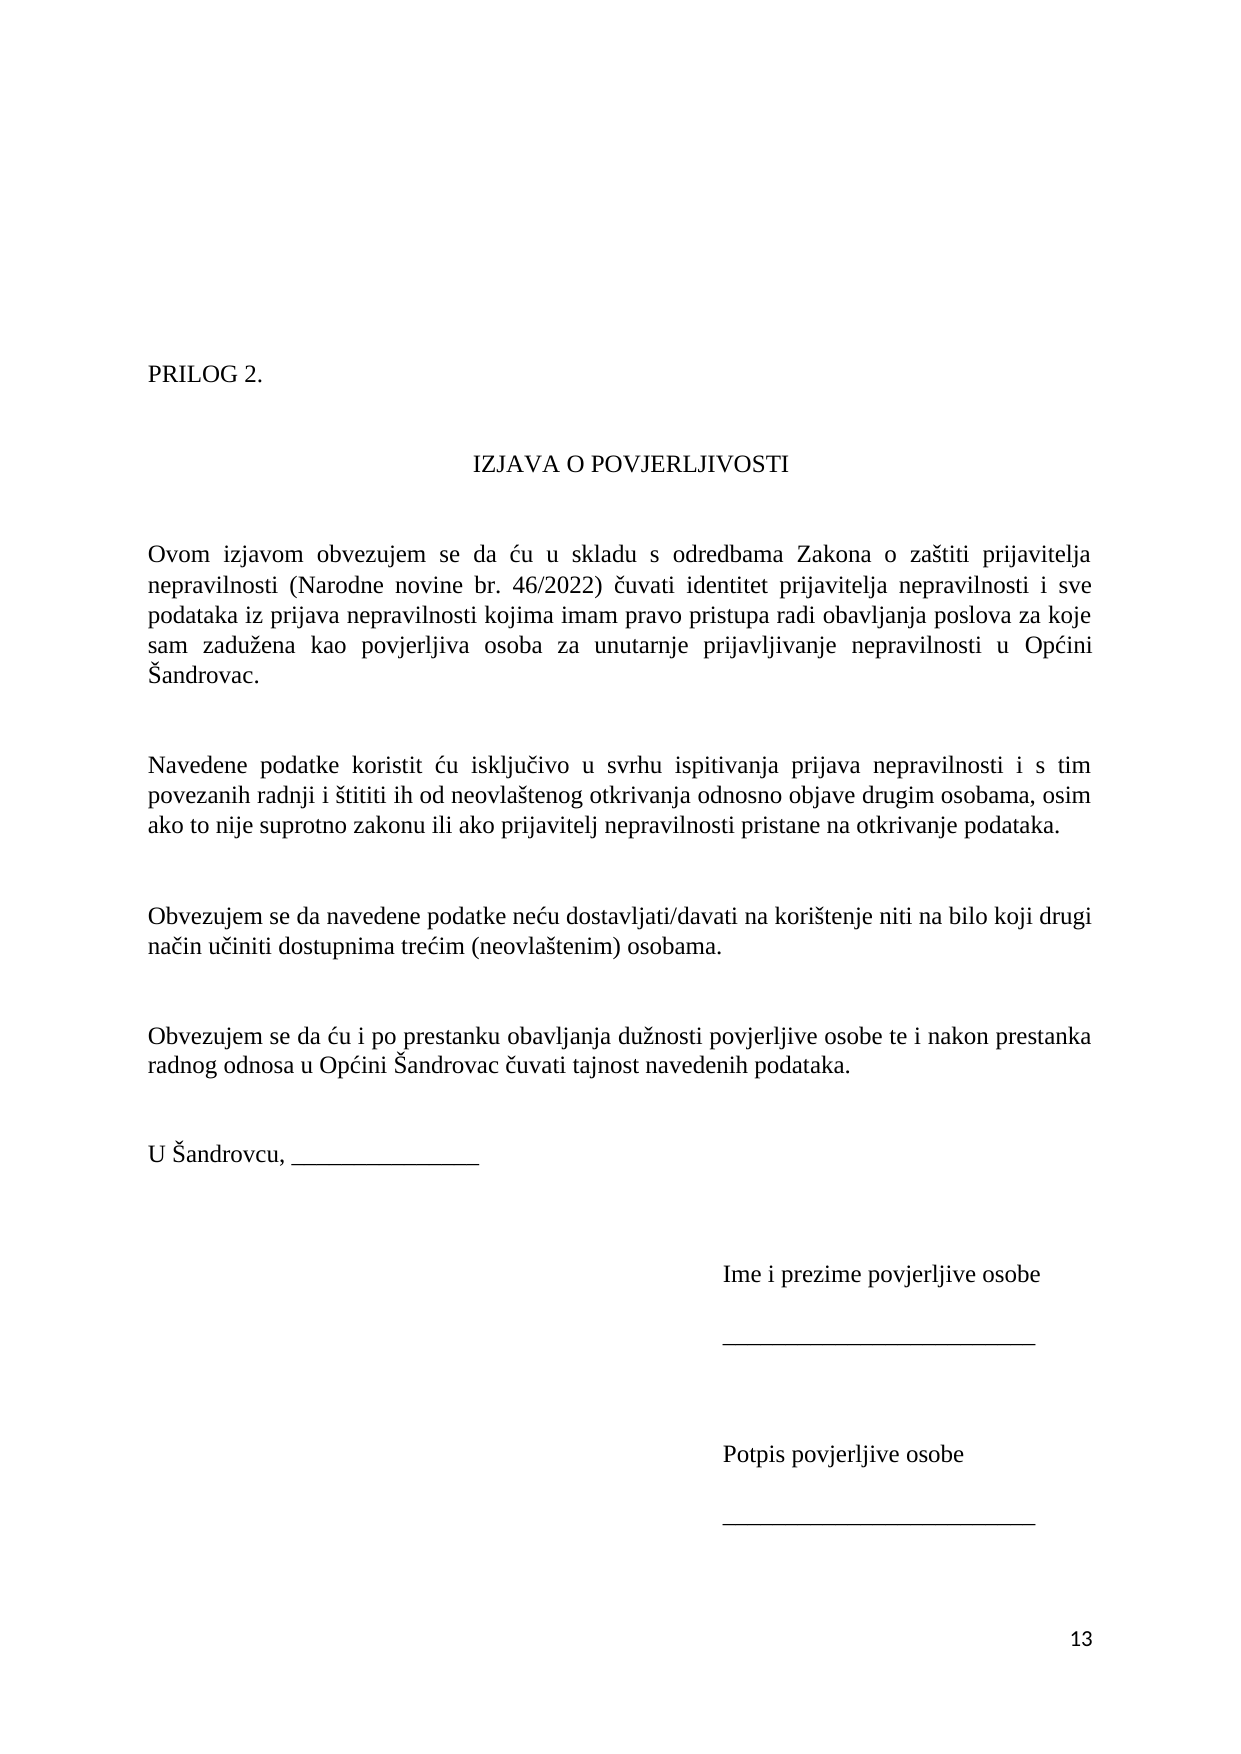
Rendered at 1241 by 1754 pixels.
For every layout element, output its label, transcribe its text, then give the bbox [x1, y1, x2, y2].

text _________________________ [148, 1499, 1092, 1528]
text U Šandrovcu, _______________ [148, 1139, 1092, 1168]
text Ovom izjavom obvezujem se da ću u skladu s odredbama Zakona o zaštiti prijavitelja nepravilnosti (Narodne novine br. 46/2022) čuvati identitet prijavitelja nepravilnosti i sve podataka iz prijava nepravilnosti kojima imam pravo pristupa radi obavljanja poslova za koje sam zadužena kao povjerljiva osoba za unutarnje prijavljivanje nepravilnosti u Općini Šandrovac. [148, 539, 1092, 689]
text Potpis povjerljive osobe [148, 1439, 1092, 1468]
text Obvezujem se da ću i po prestanku obavljanja dužnosti povjerljive osobe te i nakon prestanka radnog odnosa u Općini Šandrovac čuvati tajnost navedenih podataka. [148, 1021, 1092, 1079]
text PRILOG 2. [148, 359, 1092, 388]
text Ime i prezime povjerljive osobe [148, 1259, 1092, 1288]
text IZJAVA O POVJERLJIVOSTI [148, 449, 1092, 478]
text _________________________ [148, 1319, 1092, 1348]
text Navedene podatke koristit ću isključivo u svrhu ispitivanja prijava nepravilnosti i s tim povezanih radnji i štititi ih od neovlaštenog otkrivanja odnosno objave drugim osobama, osim ako to nije suprotno zakonu ili ako prijavitelj nepravilnosti pristane na otkrivanje podataka. [148, 750, 1092, 839]
text Obvezujem se da navedene podatke neću dostavljati/davati na korištenje niti na bilo koji drugi način učiniti dostupnima trećim (neovlaštenim) osobama. [148, 901, 1092, 960]
